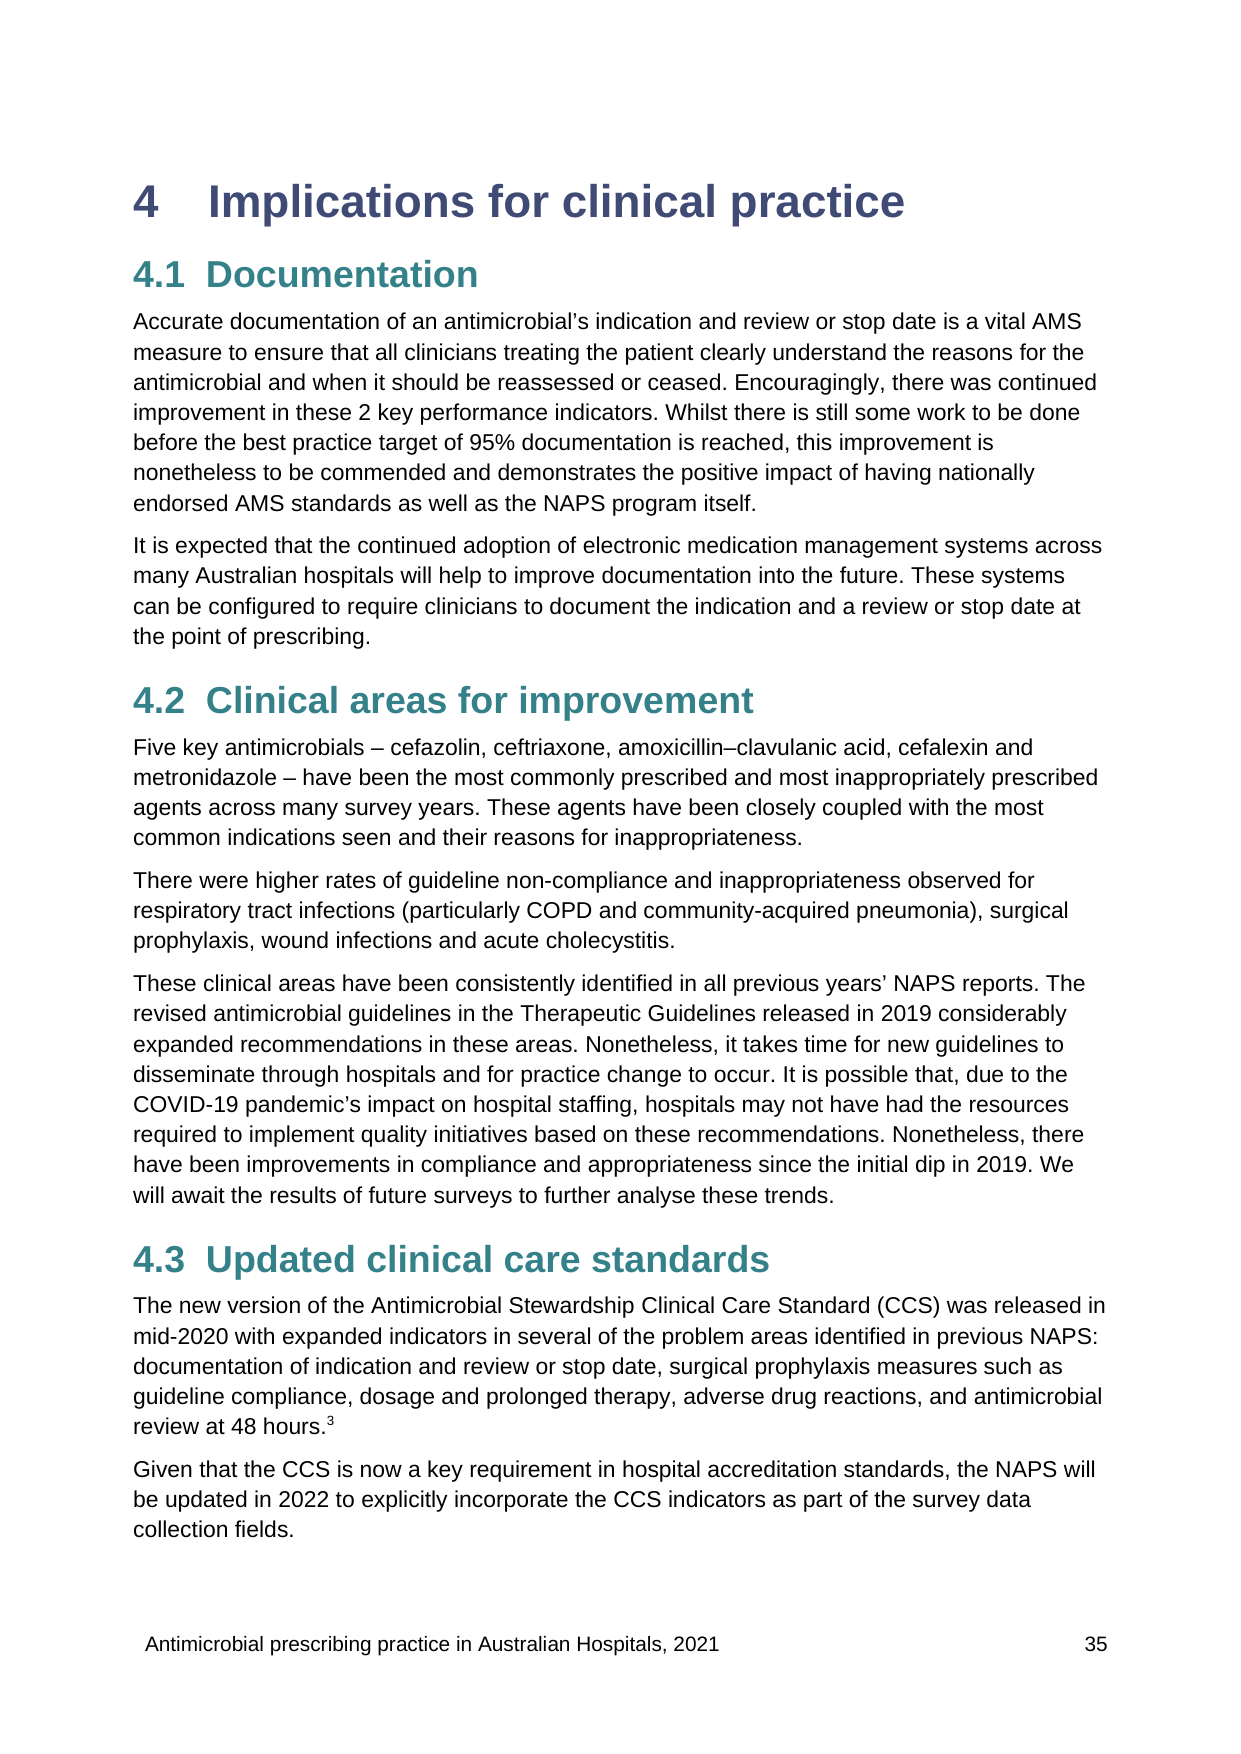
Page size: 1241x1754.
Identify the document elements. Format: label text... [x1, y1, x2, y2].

text It is expected that the continued adoption of electronic medication management systems across many Australian hospitals will help to improve documentation into the future. These systems can be configured to require clinicians to document the indication and a review or stop date at the point of prescribing. [133, 532, 1107, 649]
text Five key antimicrobials – cefazolin, ceftriaxone, amoxicillin–clavulanic acid, cefalexin and metronidazole – have been the most commonly prescribed and most inappropriately prescribed agents across many survey years. These agents have been closely coupled with the most common indications seen and their reasons for inappropriateness. [133, 734, 1107, 851]
text Accurate documentation of an antimicrobial’s indication and review or stop date is a vital AMS measure to ensure that all clinicians treating the patient clearly understand the reasons for the antimicrobial and when it should be reassessed or ceased. Encouragingly, there was continued improvement in these 2 key performance indicators. Whilst there is still some work to be done before the best practice target of 95% documentation is reached, this improvement is nonetheless to be commended and demonstrates the positive impact of having nationally endorsed AMS standards as well as the NAPS program itself. [133, 308, 1107, 516]
subtitle 4.2 Clinical areas for improvement [133, 678, 1107, 721]
text Given that the CCS is now a key requirement in hospital accreditation standards, the NAPS will be updated in 2022 to explicitly incorporate the CCS indicators as part of the survey data collection fields. [133, 1456, 1107, 1543]
text The new version of the Antimicrobial Stewardship Clinical Care Standard (CCS) was released in mid-2020 with expanded indicators in several of the problem areas identified in previous NAPS: documentation of indication and review or stop date, surgical prophylaxis measures such as guideline compliance, dosage and prolonged therapy, adverse drug reactions, and antimicrobial review at 48 hours.3 [133, 1292, 1107, 1440]
subtitle 4.3 Updated clinical care standards [133, 1237, 1107, 1280]
subtitle 4 Implications for clinical practice [133, 175, 1107, 228]
text These clinical areas have been consistently identified in all previous years’ NAPS reports. The revised antimicrobial guidelines in the Therapeutic Guidelines released in 2019 considerably expanded recommendations in these areas. Nonetheless, it takes time for new guidelines to disseminate through hospitals and for practice change to occur. It is possible that, due to the COVID-19 pandemic’s impact on hospital staffing, hospitals may not have had the resources required to implement quality initiatives based on these recommendations. Nonetheless, there have been improvements in compliance and appropriateness since the initial dip in 2019. We will await the results of future surveys to further analyse these trends. [133, 970, 1107, 1208]
text There were higher rates of guideline non-compliance and inappropriateness observed for respiratory tract infections (particularly COPD and community-acquired pneumonia), surgical prophylaxis, wound infections and acute cholecystitis. [133, 867, 1107, 954]
subtitle 4.1 Documentation [133, 253, 1107, 296]
